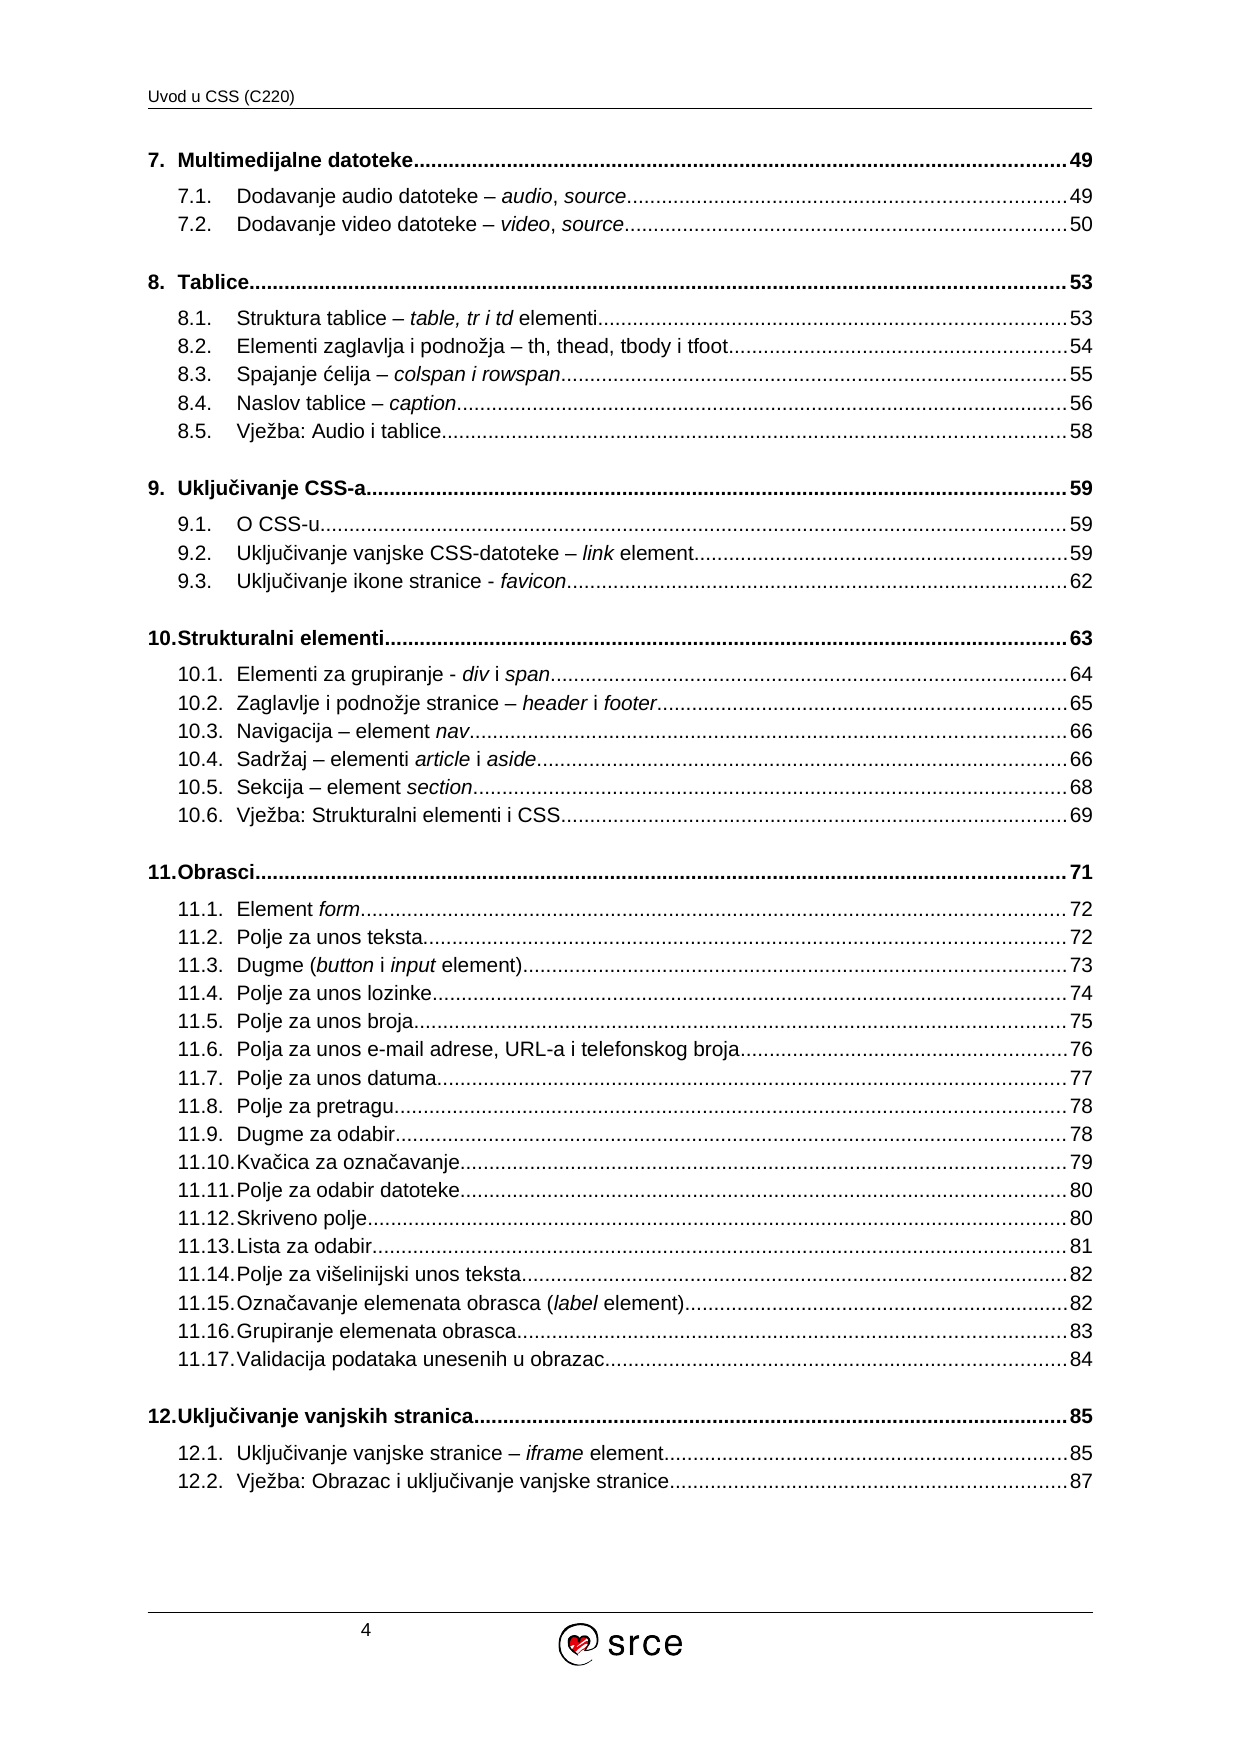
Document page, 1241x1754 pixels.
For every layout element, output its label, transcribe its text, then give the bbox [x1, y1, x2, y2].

picture [558, 1623, 682, 1666]
text 8.1. Struktura tablice – table, tr i td elementi 53 [177, 306, 1092, 330]
text 10.1. Elementi za grupiranje - div i span 64 [177, 662, 1092, 686]
text 10.5. Sekcija – element section 68 [177, 775, 1092, 799]
text 11.15. Označavanje elemenata obrasca (label element) 82 [177, 1290, 1092, 1314]
text 12.1. Uključivanje vanjske stranice – iframe element 85 [177, 1440, 1092, 1464]
text 11.11. Polje za odabir datoteke 80 [177, 1178, 1092, 1202]
text 11.10. Kvačica za označavanje 79 [177, 1150, 1092, 1174]
text 11.14. Polje za višelinijski unos teksta 82 [177, 1262, 1092, 1286]
text 11.4. Polje za unos lozinke 74 [177, 981, 1092, 1005]
text 7. Multimedijalne datoteke 49 [148, 148, 1092, 172]
text 11.13. Lista za odabir 81 [177, 1234, 1092, 1258]
text 11.2. Polje za unos teksta 72 [177, 925, 1092, 949]
text 8.3. Spajanje ćelija – colspan i rowspan 55 [177, 362, 1092, 386]
text 11.5. Polje za unos broja 75 [177, 1009, 1092, 1033]
text 10.6. Vježba: Strukturalni elementi i CSS 69 [177, 803, 1092, 827]
text 11.8. Polje za pretragu 78 [177, 1093, 1092, 1117]
text 9.2. Uključivanje vanjske CSS-datoteke – link element 59 [177, 540, 1092, 564]
text 11.17. Validacija podataka unesenih u obrazac 84 [177, 1347, 1092, 1371]
text 11.9. Dugme za odabir 78 [177, 1122, 1092, 1146]
text 12. Uključivanje vanjskih stranica 85 [148, 1404, 1092, 1428]
text 11.7. Polje za unos datuma 77 [177, 1065, 1092, 1089]
text 8. Tablice 53 [148, 269, 1092, 293]
text 7.1. Dodavanje audio datoteke – audio, source 49 [177, 184, 1092, 208]
text 12.2. Vježba: Obrazac i uključivanje vanjske stranice 87 [177, 1468, 1092, 1492]
text 10.2. Zaglavlje i podnožje stranice – header i footer 65 [177, 690, 1092, 714]
text 8.4. Naslov tablice – caption 56 [177, 390, 1092, 414]
text 11.1. Element form 72 [177, 897, 1092, 921]
text 9.3. Uključivanje ikone stranice - favicon 62 [177, 568, 1092, 592]
text 10.4. Sadržaj – elementi article i aside 66 [177, 747, 1092, 771]
text 7.2. Dodavanje video datoteke – video, source 50 [177, 212, 1092, 236]
text 9.1. O CSS-u 59 [177, 512, 1092, 536]
text 10.3. Navigacija – element nav 66 [177, 718, 1092, 742]
text 11. Obrasci 71 [148, 860, 1092, 884]
text 8.5. Vježba: Audio i tablice 58 [177, 418, 1092, 442]
text 11.3. Dugme (button i input element) 73 [177, 953, 1092, 977]
text 11.16. Grupiranje elemenata obrasca 83 [177, 1318, 1092, 1342]
text 8.2. Elementi zaglavlja i podnožja – th, thead, tbody i tfoot 54 [177, 334, 1092, 358]
text 10. Strukturalni elementi 63 [148, 626, 1092, 650]
text 9. Uključivanje CSS-a 59 [148, 476, 1092, 500]
text 11.6. Polja za unos e-mail adrese, URL-a i telefonskog broja 76 [177, 1037, 1092, 1061]
text 11.12. Skriveno polje 80 [177, 1206, 1092, 1230]
